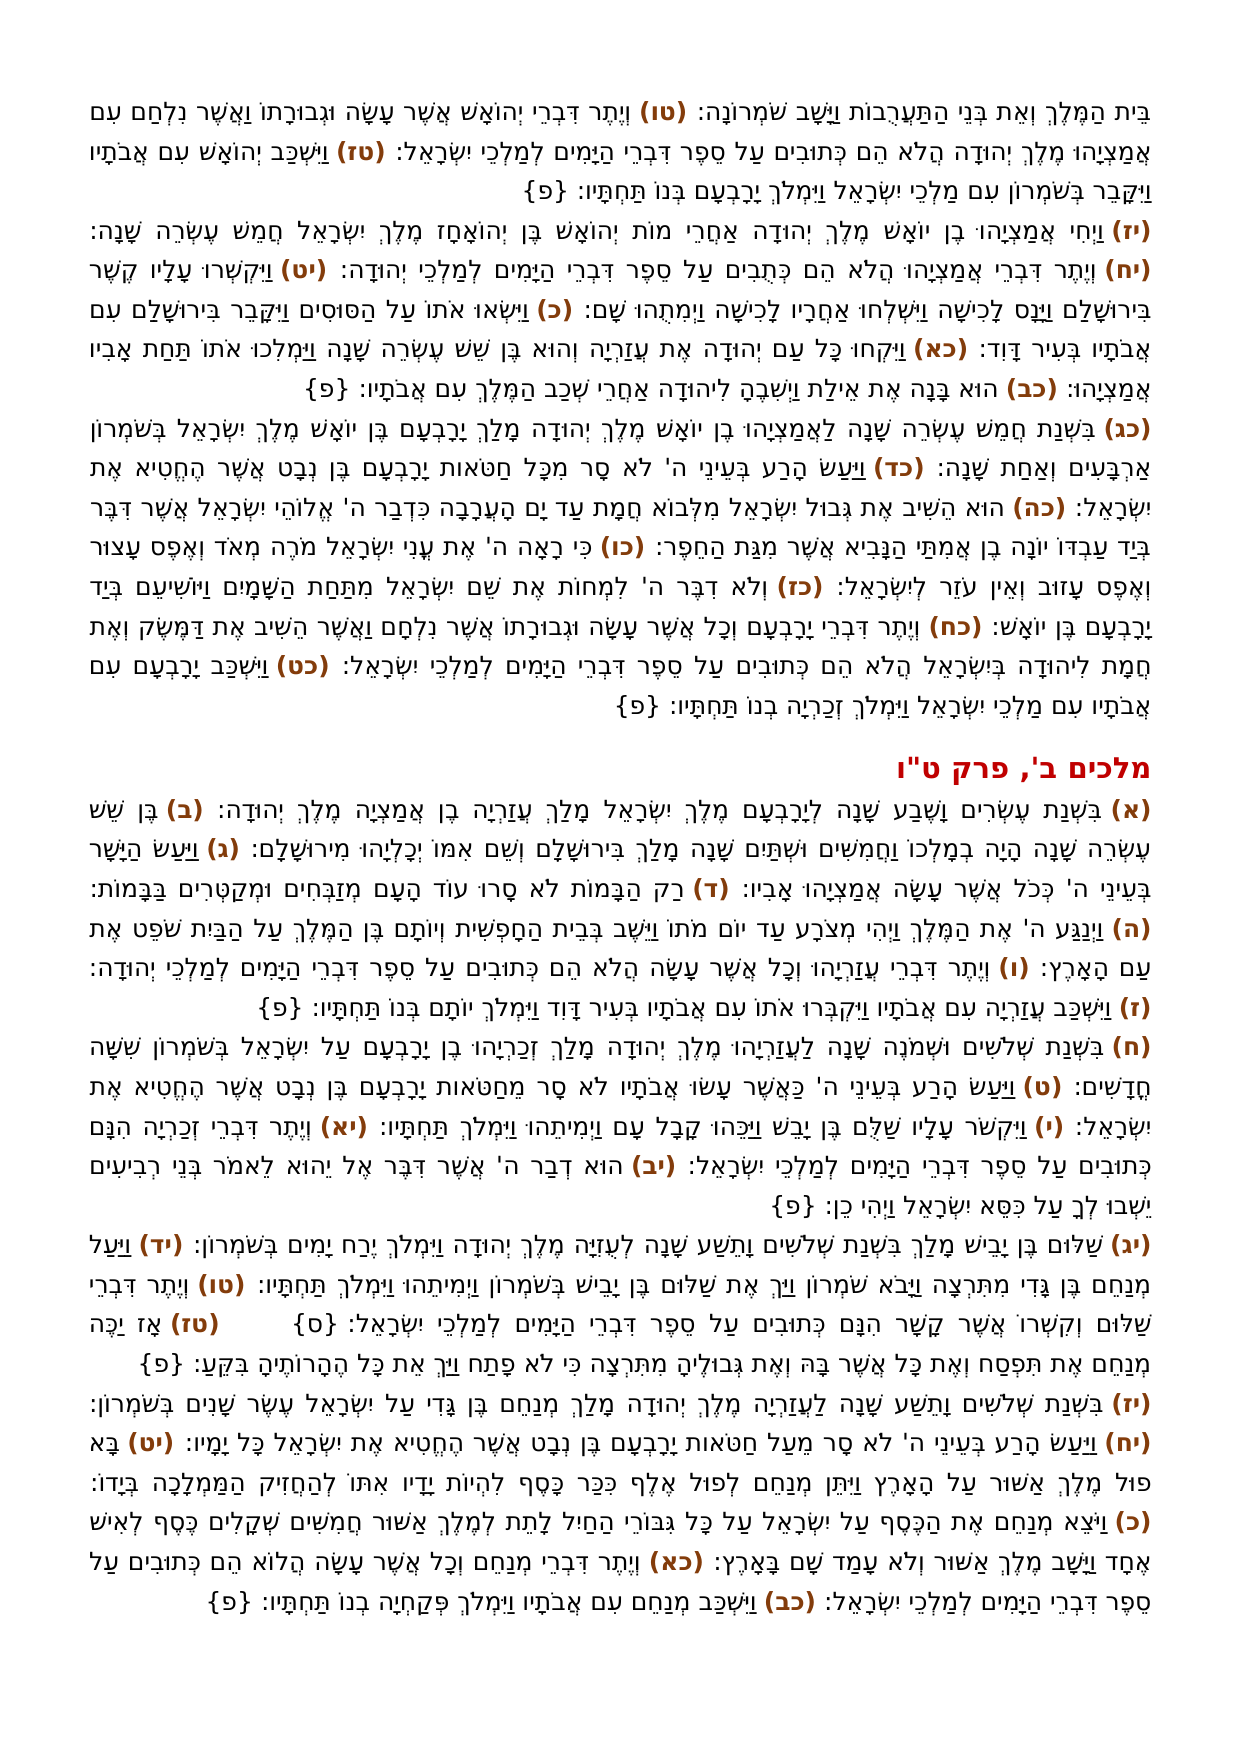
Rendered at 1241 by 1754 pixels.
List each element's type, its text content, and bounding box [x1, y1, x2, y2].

text (יז) וַיְחִי אֲמַצְיָהוּ בֶן יוֹאָשׁ מֶלֶךְ יְהוּדָה אַחֲרֵי מוֹת יְהוֹאָשׁ בֶּן יְהוֹאָחָז מֶלֶךְ יִשְׂרָאֵל חֲמֵשׁ עֶשְׂרֵה שָׁנָה: (יח) וְיֶתֶר דִּבְרֵי אֲמַצְיָהוּ הֲלֹא הֵם כְּתֻבִים עַל סֵפֶר דִּבְרֵי הַיָּמִים לְמַלְכֵי יְהוּדָה: (יט) וַיִּקְשְׁרוּ עָלָיו קֶשֶׁר בִּירוּשָׁלִַם וַיָּנָס לָכִישָׁה וַיִּשְׁלְחוּ אַחֲרָיו לָכִישָׁה וַיְמִתֻהוּ שָׁם: (כ) וַיִּשְׂאוּ אֹתוֹ עַל הַסּוּסִים וַיִּקָּבֵר בִּירוּשָׁלִַם עִם אֲבֹתָיו בְּעִיר דָּוִד: (כא) וַיִּקְחוּ כָּל עַם יְהוּדָה אֶת עֲזַרְיָה וְהוּא בֶּן שֵׁשׁ עֶשְׂרֵה שָׁנָה וַיַּמְלִכוּ אֹתוֹ תַּחַת אָבִיו אֲמַצְיָהוּ: (כב) הוּא בָּנָה אֶת אֵילַת וַיְשִׁבֶהָ לִיהוּדָה אַחֲרֵי שְׁכַב הַמֶּלֶךְ עִם אֲבֹתָיו: {פ} [89, 207, 1152, 405]
text (יג) שַׁלּוּם בֶּן יָבֵישׁ מָלַךְ בִּשְׁנַת שְׁלֹשִׁים וָתֵשַׁע שָׁנָה לְעֻזִיָּה מֶלֶךְ יְהוּדָה וַיִּמְלֹךְ יֶרַח יָמִים בְּשֹׁמְרוֹן: (יד) וַיַּעַל מְנַחֵם בֶּן גָּדִי מִתִּרְצָה וַיָּבֹא שֹׁמְרוֹן וַיַּךְ אֶת שַׁלּוּם בֶּן יָבֵישׁ בְּשֹׁמְרוֹן וַיְמִיתֵהוּ וַיִּמְלֹךְ תַּחְתָּיו: (טו) וְיֶתֶר דִּבְרֵי שַׁלּוּם וְקִשְׁרוֹ אֲשֶׁר קָשָׁר הִנָּם כְּתוּבִים עַל סֵפֶר דִּבְרֵי הַיָּמִים לְמַלְכֵי יִשְׂרָאֵל: {ס} (טז) אָז יַכֶּה מְנַחֵם אֶת תִּפְסַח וְאֶת כָּל אֲשֶׁר בָּהּ וְאֶת גְּבוּלֶיהָ מִתִּרְצָה כִּי לֹא פָתַח וַיַּךְ אֵת כָּל הֶהָרוֹתֶיהָ בִּקֵּעַ: {פ} [89, 1222, 1152, 1380]
text (יז) בִּשְׁנַת שְׁלֹשִׁים וָתֵשַׁע שָׁנָה לַעֲזַרְיָה מֶלֶךְ יְהוּדָה מָלַךְ מְנַחֵם בֶּן גָּדִי עַל יִשְׂרָאֵל עֶשֶׂר שָׁנִים בְּשֹׁמְרוֹן: (יח) וַיַּעַשׂ הָרַע בְּעֵינֵי ה' לֹא סָר מֵעַל חַטֹּאות יָרָבְעָם בֶּן נְבָט אֲשֶׁר הֶחֱטִיא אֶת יִשְׂרָאֵל כָּל יָמָיו: (יט) בָּא פוּל מֶלֶךְ אַשּׁוּר עַל הָאָרֶץ וַיִּתֵּן מְנַחֵם לְפוּל אֶלֶף כִּכַּר כָּסֶף לִהְיוֹת יָדָיו אִתּוֹ לְהַחֲזִיק הַמַּמְלָכָה בְּיָדוֹ: (כ) וַיֹּצֵא מְנַחֵם אֶת הַכֶּסֶף עַל יִשְׂרָאֵל עַל כָּל גִּבּוֹרֵי הַחַיִל לָתֵת לְמֶלֶךְ אַשּׁוּר חֲמִשִּׁים שְׁקָלִים כֶּסֶף לְאִישׁ אֶחָד וַיָּשָׁב מֶלֶךְ אַשּׁוּר וְלֹא עָמַד שָׁם בָּאָרֶץ: (כא) וְיֶתֶר דִּבְרֵי מְנַחֵם וְכָל אֲשֶׁר עָשָׂה הֲלוֹא הֵם כְּתוּבִים עַל סֵפֶר דִּבְרֵי הַיָּמִים לְמַלְכֵי יִשְׂרָאֵל: (כב) וַיִּשְׁכַּב מְנַחֵם עִם אֲבֹתָיו וַיִּמְלֹךְ פְּקַחְיָה בְנוֹ תַּחְתָּיו: {פ} [89, 1380, 1152, 1618]
text מלכים ב', פרק ט"ו [89, 747, 1152, 787]
text (כג) בִּשְׁנַת חֲמֵשׁ עֶשְׂרֵה שָׁנָה לַאֲמַצְיָהוּ בֶן יוֹאָשׁ מֶלֶךְ יְהוּדָה מָלַךְ יָרָבְעָם בֶּן יוֹאָשׁ מֶלֶךְ יִשְׂרָאֵל בְּשֹׁמְרוֹן אַרְבָּעִים וְאַחַת שָׁנָה: (כד) וַיַּעַשׂ הָרַע בְּעֵינֵי ה' לֹא סָר מִכָּל חַטֹּאות יָרָבְעָם בֶּן נְבָט אֲשֶׁר הֶחֱטִיא אֶת יִשְׂרָאֵל: (כה) הוּא הֵשִׁיב אֶת גְּבוּל יִשְׂרָאֵל מִלְּבוֹא חֲמָת עַד יָם הָעֲרָבָה כִּדְבַר ה' אֱלוֹהֵי יִשְׂרָאֵל אֲשֶׁר דִּבֶּר בְּיַד עַבְדּוֹ יוֹנָה בֶן אֲמִתַּי הַנָּבִיא אֲשֶׁר מִגַּת הַחֵפֶר: (כו) כִּי רָאָה ה' אֶת עֳנִי יִשְׂרָאֵל מֹרֶה מְאֹד וְאֶפֶס עָצוּר וְאֶפֶס עָזוּב וְאֵין עֹזֵר לְיִשְׂרָאֵל: (כז) וְלֹא דִבֶּר ה' לִמְחוֹת אֶת שֵׁם יִשְׂרָאֵל מִתַּחַת הַשָּׁמָיִם וַיּוֹשִׁיעֵם בְּיַד יָרָבְעָם בֶּן יוֹאָשׁ: (כח) וְיֶתֶר דִּבְרֵי יָרָבְעָם וְכָל אֲשֶׁר עָשָׂה וּגְבוּרָתוֹ אֲשֶׁר נִלְחָם וַאֲשֶׁר הֵשִׁיב אֶת דַּמֶּשֶׂק וְאֶת חֲמָת לִיהוּדָה בְּיִשְׂרָאֵל הֲלֹא הֵם כְּתוּבִים עַל סֵפֶר דִּבְרֵי הַיָּמִים לְמַלְכֵי יִשְׂרָאֵל: (כט) וַיִּשְׁכַּב יָרָבְעָם עִם אֲבֹתָיו עִם מַלְכֵי יִשְׂרָאֵל וַיִּמְלֹךְ זְכַרְיָה בְנוֹ תַּחְתָּיו: {פ} [89, 405, 1152, 722]
text (ח) בִּשְׁנַת שְׁלֹשִׁים וּשְׁמֹנֶה שָׁנָה לַעֲזַרְיָהוּ מֶלֶךְ יְהוּדָה מָלַךְ זְכַרְיָהוּ בֶן יָרָבְעָם עַל יִשְׂרָאֵל בְּשֹׁמְרוֹן שִׁשָּׁה חֳדָשִׁים: (ט) וַיַּעַשׂ הָרַע בְּעֵינֵי ה' כַּאֲשֶׁר עָשׂוּ אֲבֹתָיו לֹא סָר מֵחַטֹּאות יָרָבְעָם בֶּן נְבָט אֲשֶׁר הֶחֱטִיא אֶת יִשְׂרָאֵל: (י) וַיִּקְשֹׁר עָלָיו שַׁלֻּם בֶּן יָבֵשׁ וַיַּכֵּהוּ קָבָל עָם וַיְמִיתֵהוּ וַיִּמְלֹךְ תַּחְתָּיו: (יא) וְיֶתֶר דִּבְרֵי זְכַרְיָה הִנָּם כְּתוּבִים עַל סֵפֶר דִּבְרֵי הַיָּמִים לְמַלְכֵי יִשְׂרָאֵל: (יב) הוּא דְבַר ה' אֲשֶׁר דִּבֶּר אֶל יֵהוּא לֵאמֹר בְּנֵי רְבִיעִים יֵשְׁבוּ לְךָ עַל כִּסֵּא יִשְׂרָאֵל וַיְהִי כֵן: {פ} [89, 1024, 1152, 1222]
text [89, 89, 1152, 207]
text (א) בִּשְׁנַת עֶשְׂרִים וָשֶׁבַע שָׁנָה לְיָרָבְעָם מֶלֶךְ יִשְׂרָאֵל מָלַךְ עֲזַרְיָה בֶן אֲמַצְיָה מֶלֶךְ יְהוּדָה: (ב) בֶּן שֵׁשׁ עֶשְׂרֵה שָׁנָה הָיָה בְמָלְכוֹ וַחֲמִשִּׁים וּשְׁתַּיִם שָׁנָה מָלַךְ בִּירוּשָׁלִָם וְשֵׁם אִמּוֹ יְכָלְיָהוּ מִירוּשָׁלִָם: (ג) וַיַּעַשׂ הַיָּשָׁר בְּעֵינֵי ה' כְּכֹל אֲשֶׁר עָשָׂה אֲמַצְיָהוּ אָבִיו: (ד) רַק הַבָּמוֹת לֹא סָרוּ עוֹד הָעָם מְזַבְּחִים וּמְקַטְּרִים בַּבָּמוֹת: (ה) וַיְנַגַּע ה' אֶת הַמֶּלֶךְ וַיְהִי מְצֹרָע עַד יוֹם מֹתוֹ וַיֵּשֶׁב בְּבֵית הַחָפְשִׁית וְיוֹתָם בֶּן הַמֶּלֶךְ עַל הַבַּיִת שֹׁפֵט אֶת עַם הָאָרֶץ: (ו) וְיֶתֶר דִּבְרֵי עֲזַרְיָהוּ וְכָל אֲשֶׁר עָשָׂה הֲלֹא הֵם כְּתוּבִים עַל סֵפֶר דִּבְרֵי הַיָּמִים לְמַלְכֵי יְהוּדָה: (ז) וַיִּשְׁכַּב עֲזַרְיָה עִם אֲבֹתָיו וַיִּקְבְּרוּ אֹתוֹ עִם אֲבֹתָיו בְּעִיר דָּוִד וַיִּמְלֹךְ יוֹתָם בְּנוֹ תַּחְתָּיו: {פ} [89, 787, 1152, 1024]
